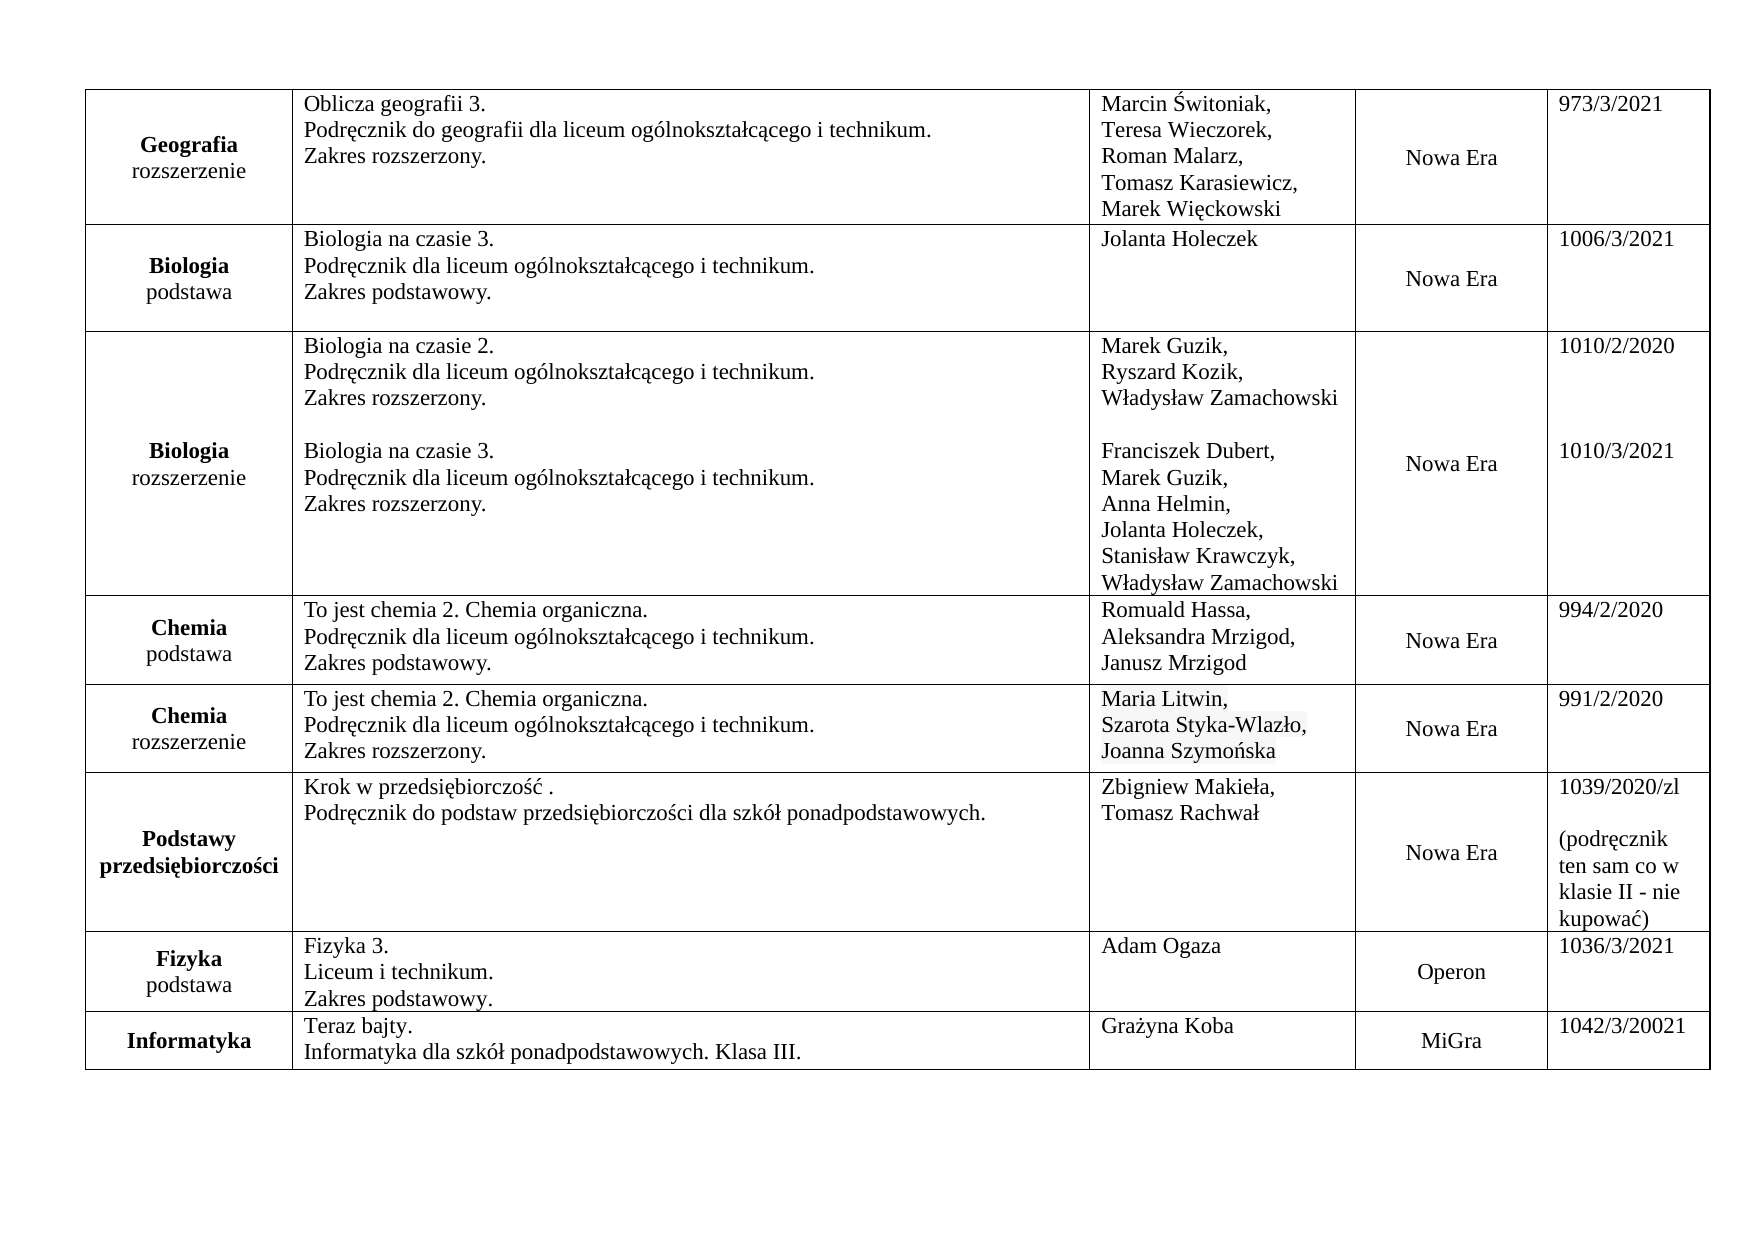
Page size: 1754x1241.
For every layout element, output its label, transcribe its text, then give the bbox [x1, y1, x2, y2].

table_cell Operon [1356, 932, 1547, 1011]
table_cell Nowa Era [1356, 332, 1547, 595]
table_cell Nowa Era [1356, 685, 1547, 772]
table_cell Romuald Hassa, Aleksandra Mrzigod, Janusz Mrzigod [1090, 596, 1355, 683]
table_cell Biologia rozszerzenie [86, 332, 292, 595]
table_cell Marek Guzik, Ryszard Kozik, Władysław Zamachowski Franciszek Dubert, Marek Guzik, Anna Helmin, Jolanta Holeczek, Stanisław Krawczyk, Władysław Zamachowski [1090, 332, 1355, 595]
table_cell Biologia podstawa [86, 225, 292, 331]
table_cell Fizyka podstawa [86, 932, 292, 1011]
table_cell Nowa Era [1356, 225, 1547, 331]
table_cell Biologia na czasie 2. Podręcznik dla liceum ogólnokształcącego i technikum. Zakres rozszerzony. Biologia na czasie 3. Podręcznik dla liceum ogólnokształcącego i technikum. Zakres rozszerzony. [293, 332, 1089, 595]
table_cell Biologia na czasie 3. Podręcznik dla liceum ogólnokształcącego i technikum. Zakres podstawowy. [293, 225, 1089, 331]
table_cell To jest chemia 2. Chemia organiczna. Podręcznik dla liceum ogólnokształcącego i technikum. Zakres rozszerzony. [293, 685, 1089, 772]
table_cell Informatyka [86, 1012, 292, 1069]
table_cell Nowa Era [1356, 596, 1547, 683]
table_cell 1042/3/20021 [1548, 1012, 1709, 1069]
table_cell Fizyka 3. Liceum i technikum. Zakres podstawowy. [293, 932, 1089, 1011]
table_cell 973/3/2021 [1548, 90, 1709, 224]
table_cell Jolanta Holeczek [1090, 225, 1355, 331]
table_cell 991/2/2020 [1548, 685, 1709, 772]
table_cell Krok w przedsiębiorczość . Podręcznik do podstaw przedsiębiorczości dla szkół ponadpodstawowych. [293, 773, 1089, 931]
table_cell Nowa Era [1356, 773, 1547, 931]
table_cell Oblicza geografii 3. Podręcznik do geografii dla liceum ogólnokształcącego i technikum. Zakres rozszerzony. [293, 90, 1089, 224]
table_cell Marcin Świtoniak, Teresa Wieczorek, Roman Malarz, Tomasz Karasiewicz, Marek Więckowski [1090, 90, 1355, 224]
table_cell 1036/3/2021 [1548, 932, 1709, 1011]
table_cell Zbigniew Makieła, Tomasz Rachwał [1090, 773, 1355, 931]
table_cell Adam Ogaza [1090, 932, 1355, 1011]
table_cell 1010/2/2020 1010/3/2021 [1548, 332, 1709, 595]
table_cell 994/2/2020 [1548, 596, 1709, 683]
table_cell Chemia podstawa [86, 596, 292, 683]
table_cell 1039/2020/zl (podręcznik ten sam co w klasie II - nie kupować) [1548, 773, 1709, 931]
table_cell MiGra [1356, 1012, 1547, 1069]
table_cell 1006/3/2021 [1548, 225, 1709, 331]
table_cell Teraz bajty. Informatyka dla szkół ponadpodstawowych. Klasa III. [293, 1012, 1089, 1069]
table_cell Nowa Era [1356, 90, 1547, 224]
table_cell To jest chemia 2. Chemia organiczna. Podręcznik dla liceum ogólnokształcącego i technikum. Zakres podstawowy. [293, 596, 1089, 683]
table_cell Geografia rozszerzenie [86, 90, 292, 224]
table_cell Grażyna Koba [1090, 1012, 1355, 1069]
table_cell Chemia rozszerzenie [86, 685, 292, 772]
table_cell Podstawy przedsiębiorczości [86, 773, 292, 931]
table_cell Maria Litwin, Szarota Styka-Wlazło, Joanna Szymońska [1090, 685, 1355, 772]
